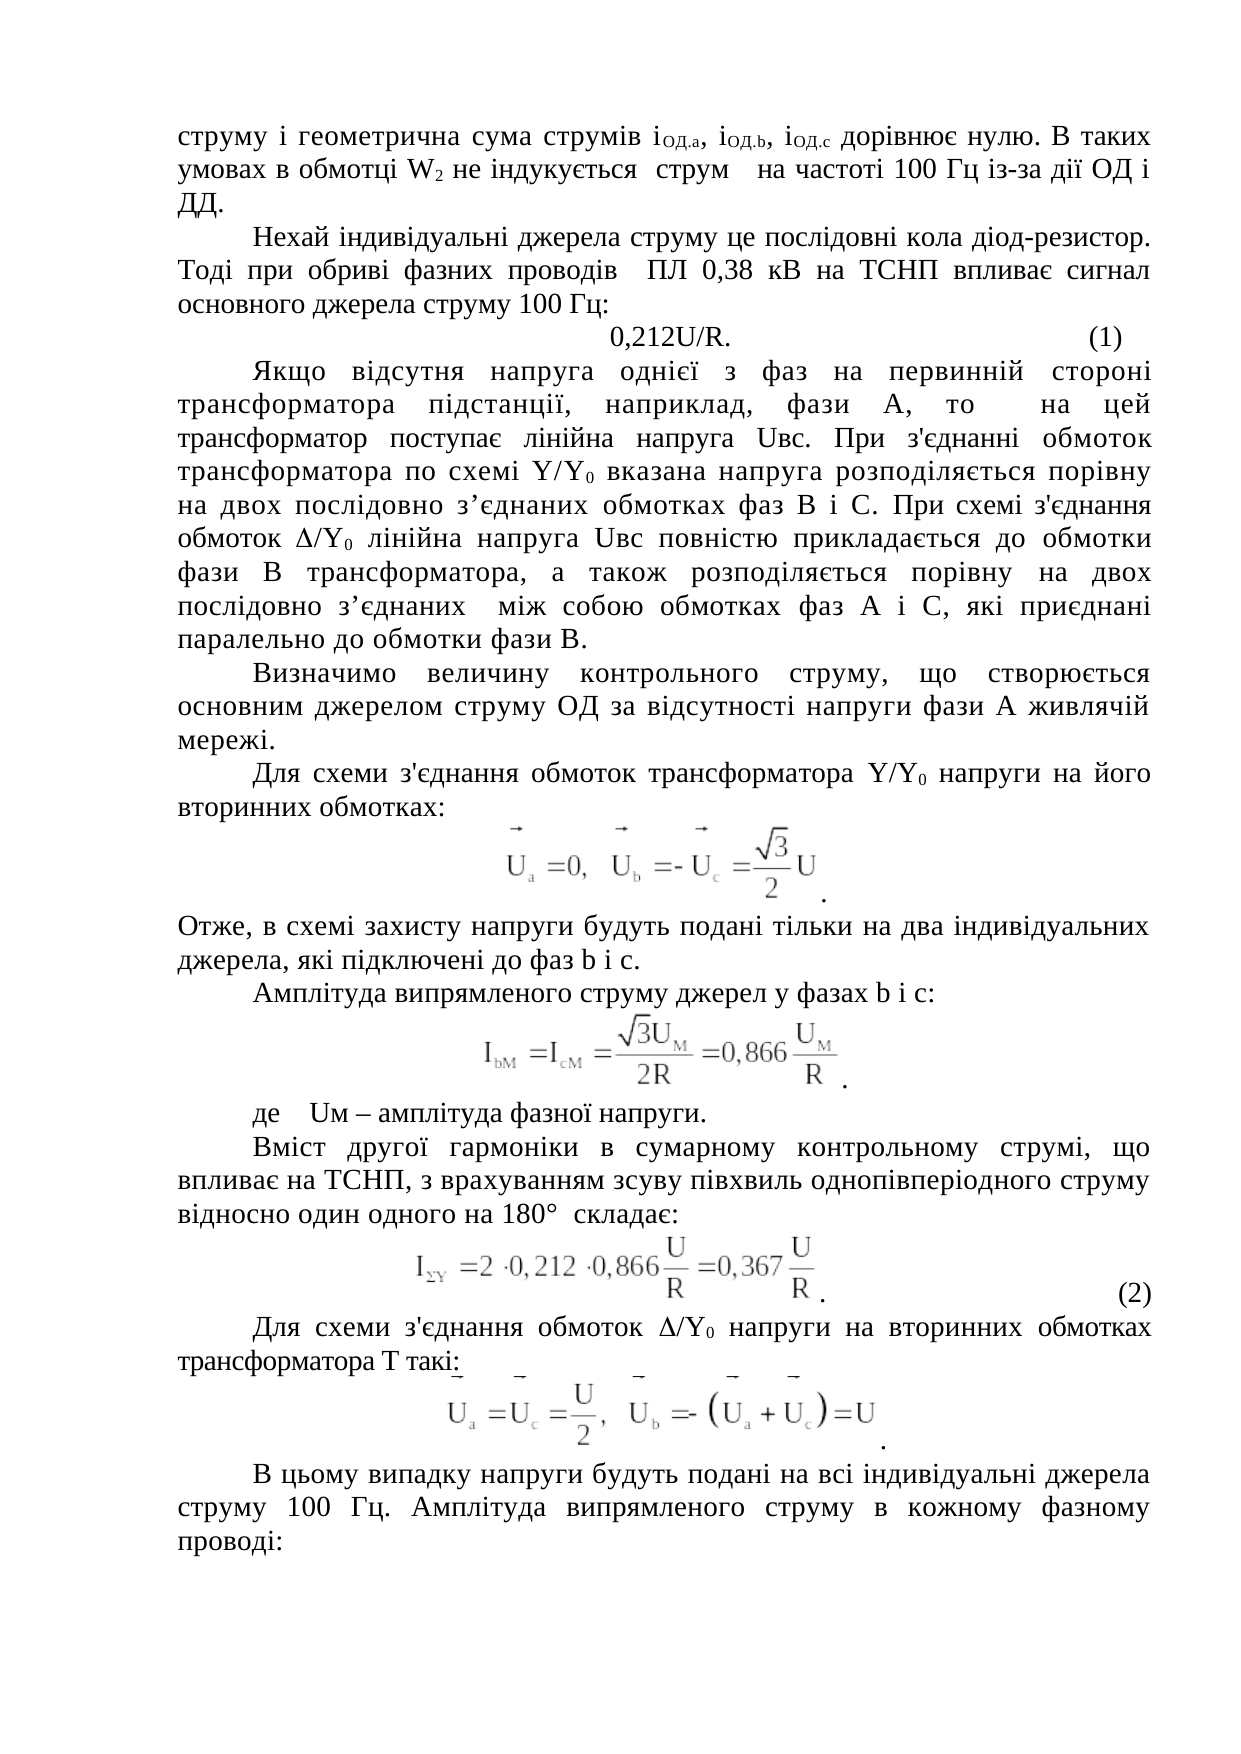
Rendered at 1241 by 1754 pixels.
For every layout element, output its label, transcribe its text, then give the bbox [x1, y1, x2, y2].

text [177, 118, 1152, 219]
text Якщо відсутня напруга однієї з фаз на первинній стороні трансформатора підстанції, наприклад, фази А, то на цей трансформатор поступає лінійна напруга Uвc. При з'єднанні обмоток трансформатора по схемі Y/Y0 вказана напруга розподіляється порівну на двох послідовно з’єднаних обмотках фаз В і С. При схемі з'єднання обмоток /Y0 лінійна напруга Uвс повністю прикладається до обмотки фази В трансформатора, а також розподіляється порівну на двох послідовно з’єднаних між собою обмотках фаз А і С, які приєднані паралельно до обмотки фази В. [177, 353, 1152, 655]
text В цьому випадку напруги будуть подані на всі індивідуальні джерела струму 100 Гц. Амплітуда випрямленого струму в кожному фазному проводі: [177, 1456, 1152, 1556]
text Для схеми з'єднання обмоток трансформатора Y/Y0 напруги на його вторинних обмотках: [177, 756, 1152, 823]
text де Uм – амплітуда фазної напруги. [177, 1095, 1152, 1129]
text Нехай індивідуальні джерела струму це послідовні кола діод-резистор. Тоді при обриві фазних проводів ПЛ 0,38 кВ на ТСНП впливає сигнал основного джерела струму 100 Гц: [177, 219, 1152, 319]
text . (2) [177, 1229, 1152, 1309]
text Для схеми з'єднання обмоток /Y0 напруги на вторинних обмотках трансформатора Т такі: [177, 1309, 1152, 1376]
text Визначимо величину контрольного струму, що створюється основним джерелом струму ОД за відсутності напруги фази А живлячій мережі. [177, 655, 1152, 756]
text . [177, 1376, 1152, 1456]
text 0,212U/R. (1) [177, 319, 1152, 353]
text Отже, в схемі захисту напруги будуть подані тільки на два індивідуальних джерела, які підключені до фаз b і с. [177, 908, 1152, 976]
text . [177, 1009, 1152, 1095]
text Амплітуда випрямленого струму джерел у фазах b і с: [177, 976, 1152, 1009]
text . [177, 823, 1152, 908]
text Вміст другої гармоніки в сумарному контрольному струмі, що впливає на ТСНП, з врахуванням зсуву півхвиль однопівперіодного струму відносно один одного на 180° складає: [177, 1129, 1152, 1229]
